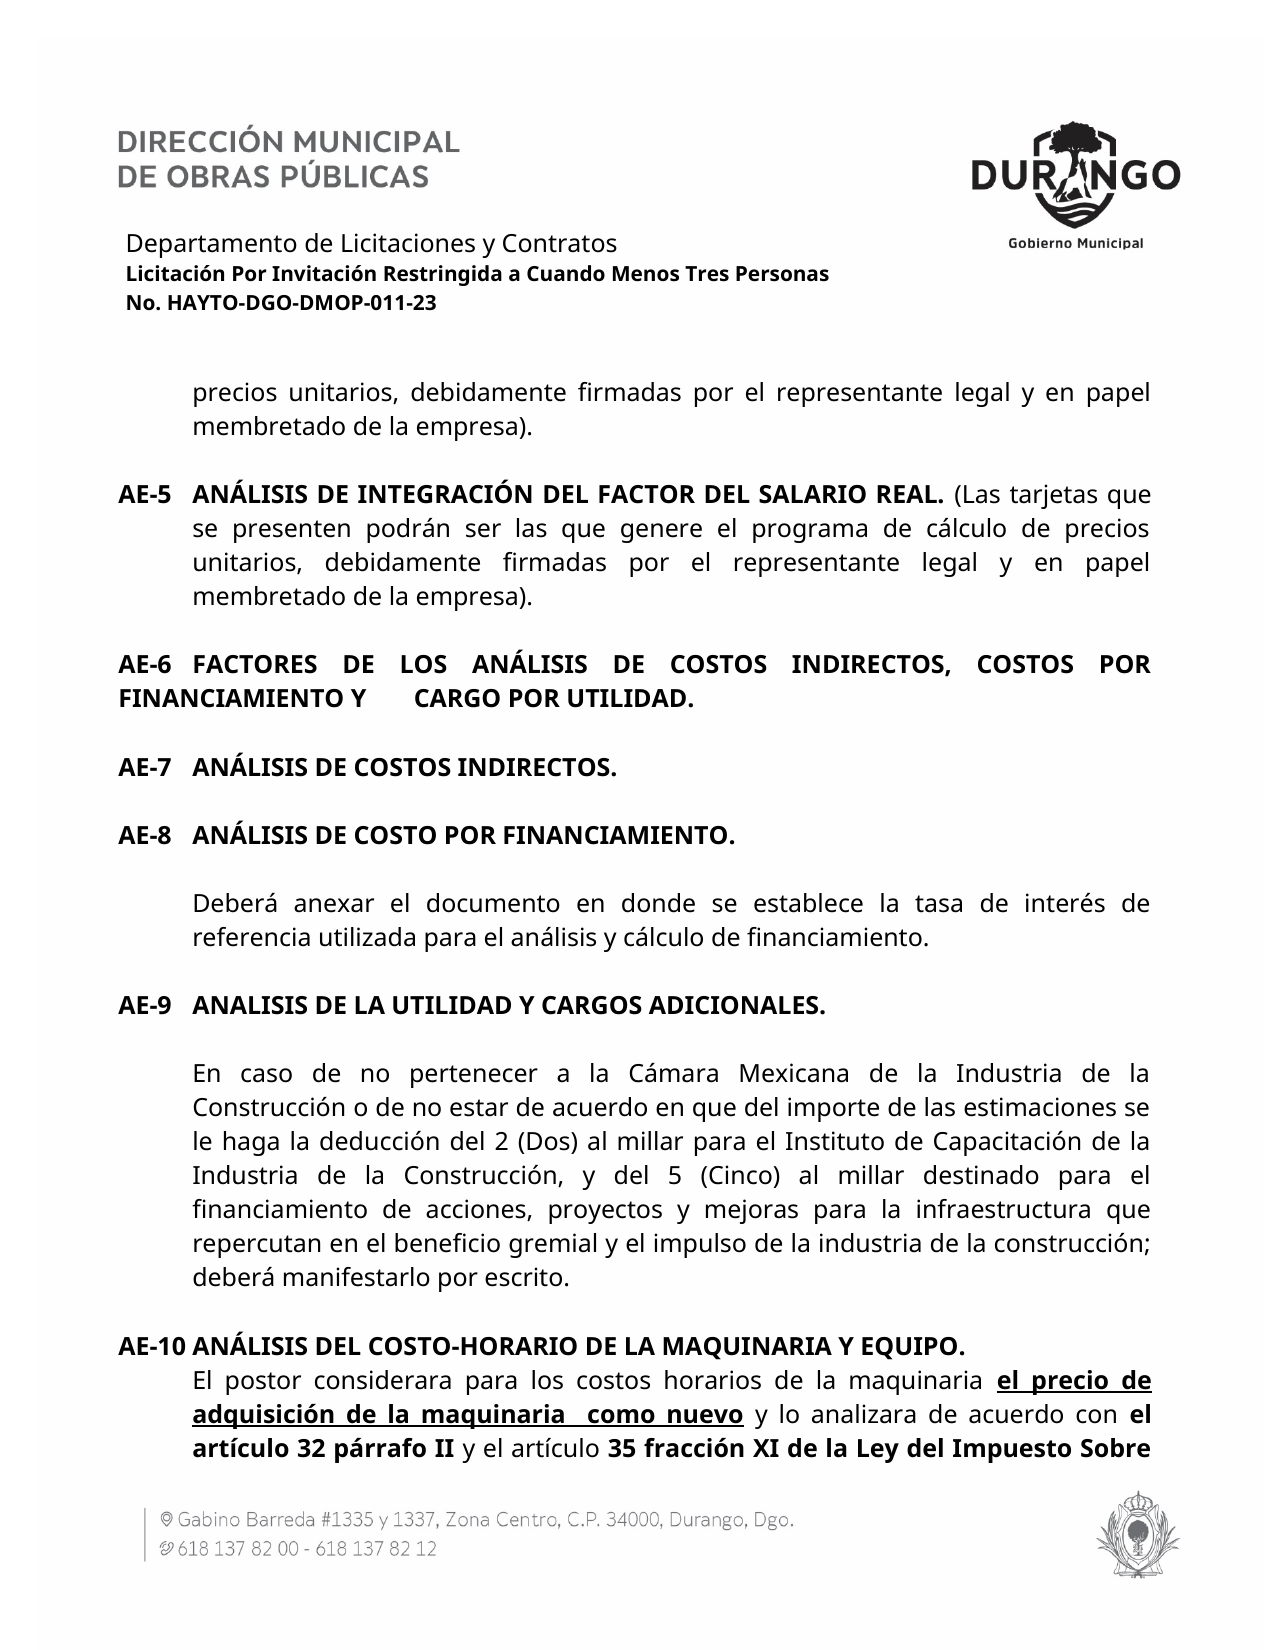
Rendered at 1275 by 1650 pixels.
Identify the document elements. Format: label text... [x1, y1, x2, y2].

text AE-10 ANÁLISIS DEL COSTO-HORARIO DE EQUIPO. [118, 1328, 1152, 1362]
text En caso de no pertenecer a la Cámara Mexicana de la Industria de la Construcción o de no estar de acuerdo en que del importe de las estimaciones se le haga la deducción del 2 (Dos) al millar para el Instituto de Capacitación de la Industria de la Construcción, y del 5 (Cinco) al millar destinado para el financiamiento de acciones, proyectos y mejoras para la infraestructura que repercutan en el beneficio gremial y el impulso de la industria de la construcción; deberá manifestarlo por escrito. [192, 1056, 1152, 1294]
picture [35, 36, 1265, 1650]
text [118, 374, 1152, 443]
text AE-5 ANÁLISIS DE INTEGRACIÓN DEL FACTOR DEL SALARIO REAL. (Las tarjetas que se presenten podrán ser las que genere el programa de cálculo de precios unitarios, debidamente firmadas por el representante legal y en papel membretado de la empresa). [118, 477, 1152, 613]
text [192, 1362, 1152, 1464]
text AE-9 ANALISIS DE LA UTILIDAD Y CARGOS ADICIONALES. [118, 988, 1152, 1022]
text Deberá anexar el documento en donde se establece la tasa de interés de referencia utilizada para el análisis y cálculo de financiamiento. [192, 885, 1152, 953]
text AE-6 FACTORES DE LOS ANÁLISIS DE COSTOS INDIRECTOS, COSTOS POR FINANCIAMIENTO Y CARGO POR UTILIDAD. [118, 647, 1152, 715]
text AE-8 ANÁLISIS DE COSTO POR FINANCIAMIENTO. [118, 817, 1152, 851]
text AE-7 ANÁLISIS DE COSTOS INDIRECTOS. [118, 749, 1152, 783]
